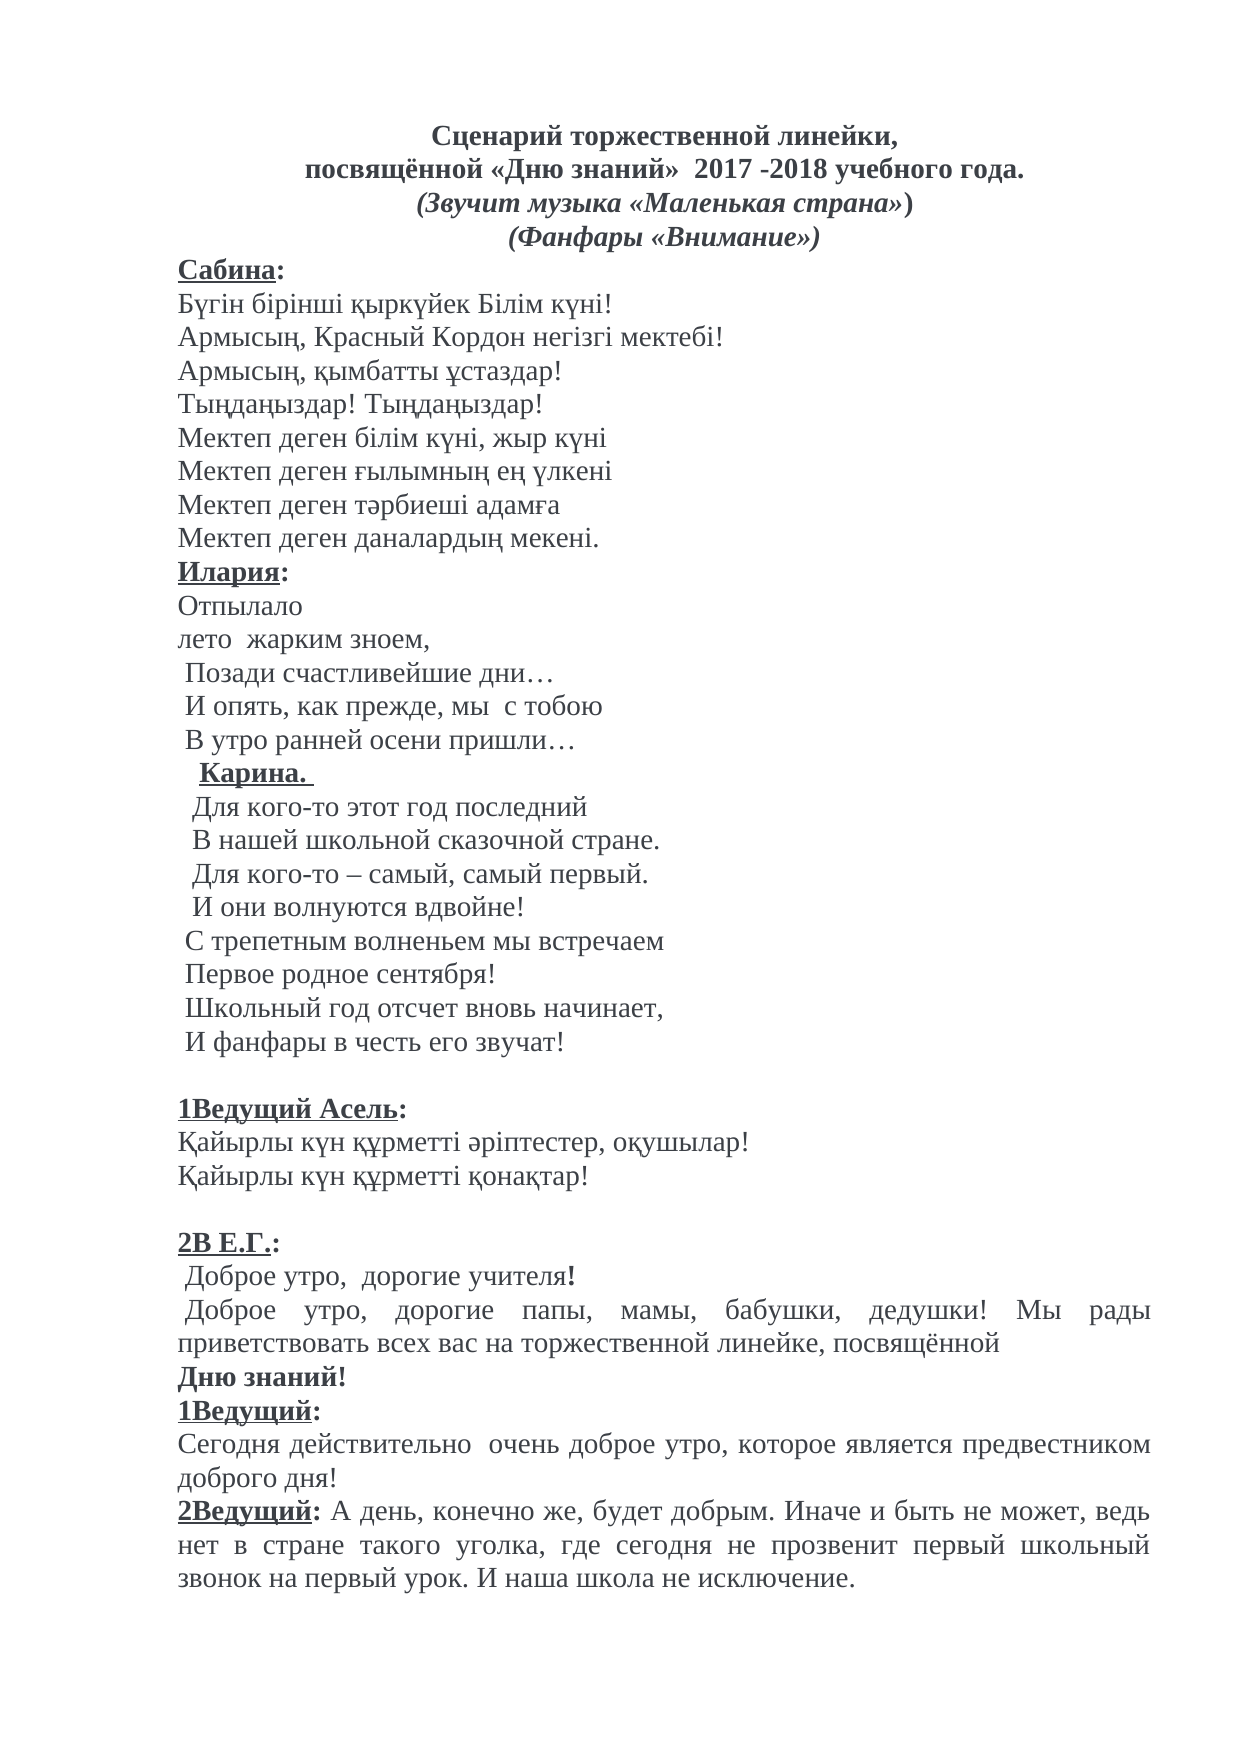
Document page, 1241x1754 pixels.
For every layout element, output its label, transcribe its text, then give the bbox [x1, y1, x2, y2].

text Мектеп деген білім күні, жыр күні [177, 420, 1152, 453]
text И фанфары в честь его звучат! [177, 1024, 1152, 1057]
text Қайырлы күн құрметті қонақтар! [177, 1158, 1152, 1191]
text 2Ведущий: А день, конечно же, будет добрым. Иначе и быть не может, ведь нет в стране такого уголка, где сегодня не прозвенит первый школьный звонок на первый урок. И наша школа не исключение. [177, 1493, 1152, 1594]
text 2В Е.Г.: [177, 1225, 1152, 1258]
text Отпылало [177, 588, 1152, 621]
text Дню знаний! [177, 1359, 1152, 1393]
text Школьный год отсчет вновь начинает, [177, 990, 1152, 1024]
text Тыңдаңыздар! Тыңдаңыздар! [177, 386, 1152, 420]
text Сегодня действительно очень доброе утро, которое является предвестником доброго дня! [177, 1426, 1152, 1493]
text (Звучит музыка «Маленькая страна») [177, 185, 1152, 219]
text Мектеп деген даналардың мекені. [177, 521, 1152, 554]
text Сценарий торжественной линейки, [177, 118, 1152, 152]
text посвящённой «Дню знаний» 2017 -2018 учебного года. [177, 152, 1152, 185]
text В утро ранней осени пришли… [177, 722, 1152, 755]
text 1Ведущий Асель: [177, 1091, 1152, 1124]
text Мектеп деген ғылымның ең үлкені [177, 453, 1152, 487]
text Бүгін бірінші қыркүйек Білім күні! [177, 286, 1152, 319]
text И опять, как прежде, мы с тобою [177, 688, 1152, 722]
text Позади счастливейшие дни… [177, 655, 1152, 688]
text В нашей школьной сказочной стране. [177, 822, 1152, 856]
text Доброе утро, дорогие папы, мамы, бабушки, дедушки! Мы рады приветствовать всех вас на торжественной линейке, посвящённой [177, 1292, 1152, 1359]
text (Фанфары «Внимание») [177, 219, 1152, 252]
text И они волнуются вдвойне! [177, 889, 1152, 923]
text Сабина: [177, 252, 1152, 286]
text Илария: [177, 554, 1152, 588]
text 1Ведущий: [177, 1393, 1152, 1426]
text Для кого-то этот год последний [177, 789, 1152, 822]
text Для кого-то – самый, самый первый. [177, 856, 1152, 889]
text С трепетным волненьем мы встречаем [177, 923, 1152, 957]
text Доброе утро, дорогие учителя! [177, 1258, 1152, 1292]
text Первое родное сентября! [177, 957, 1152, 990]
text Мектеп деген тәрбиеші адамға [177, 487, 1152, 521]
text лето жарким зноем, [177, 621, 1152, 655]
text Карина. [177, 755, 1152, 789]
text Қайырлы күн құрметті әріптестер, оқушылар! [177, 1124, 1152, 1158]
text Армысың, қымбатты ұстаздар! [177, 353, 1152, 386]
text Армысың, Красный Кордон негізгі мектебі! [177, 319, 1152, 353]
